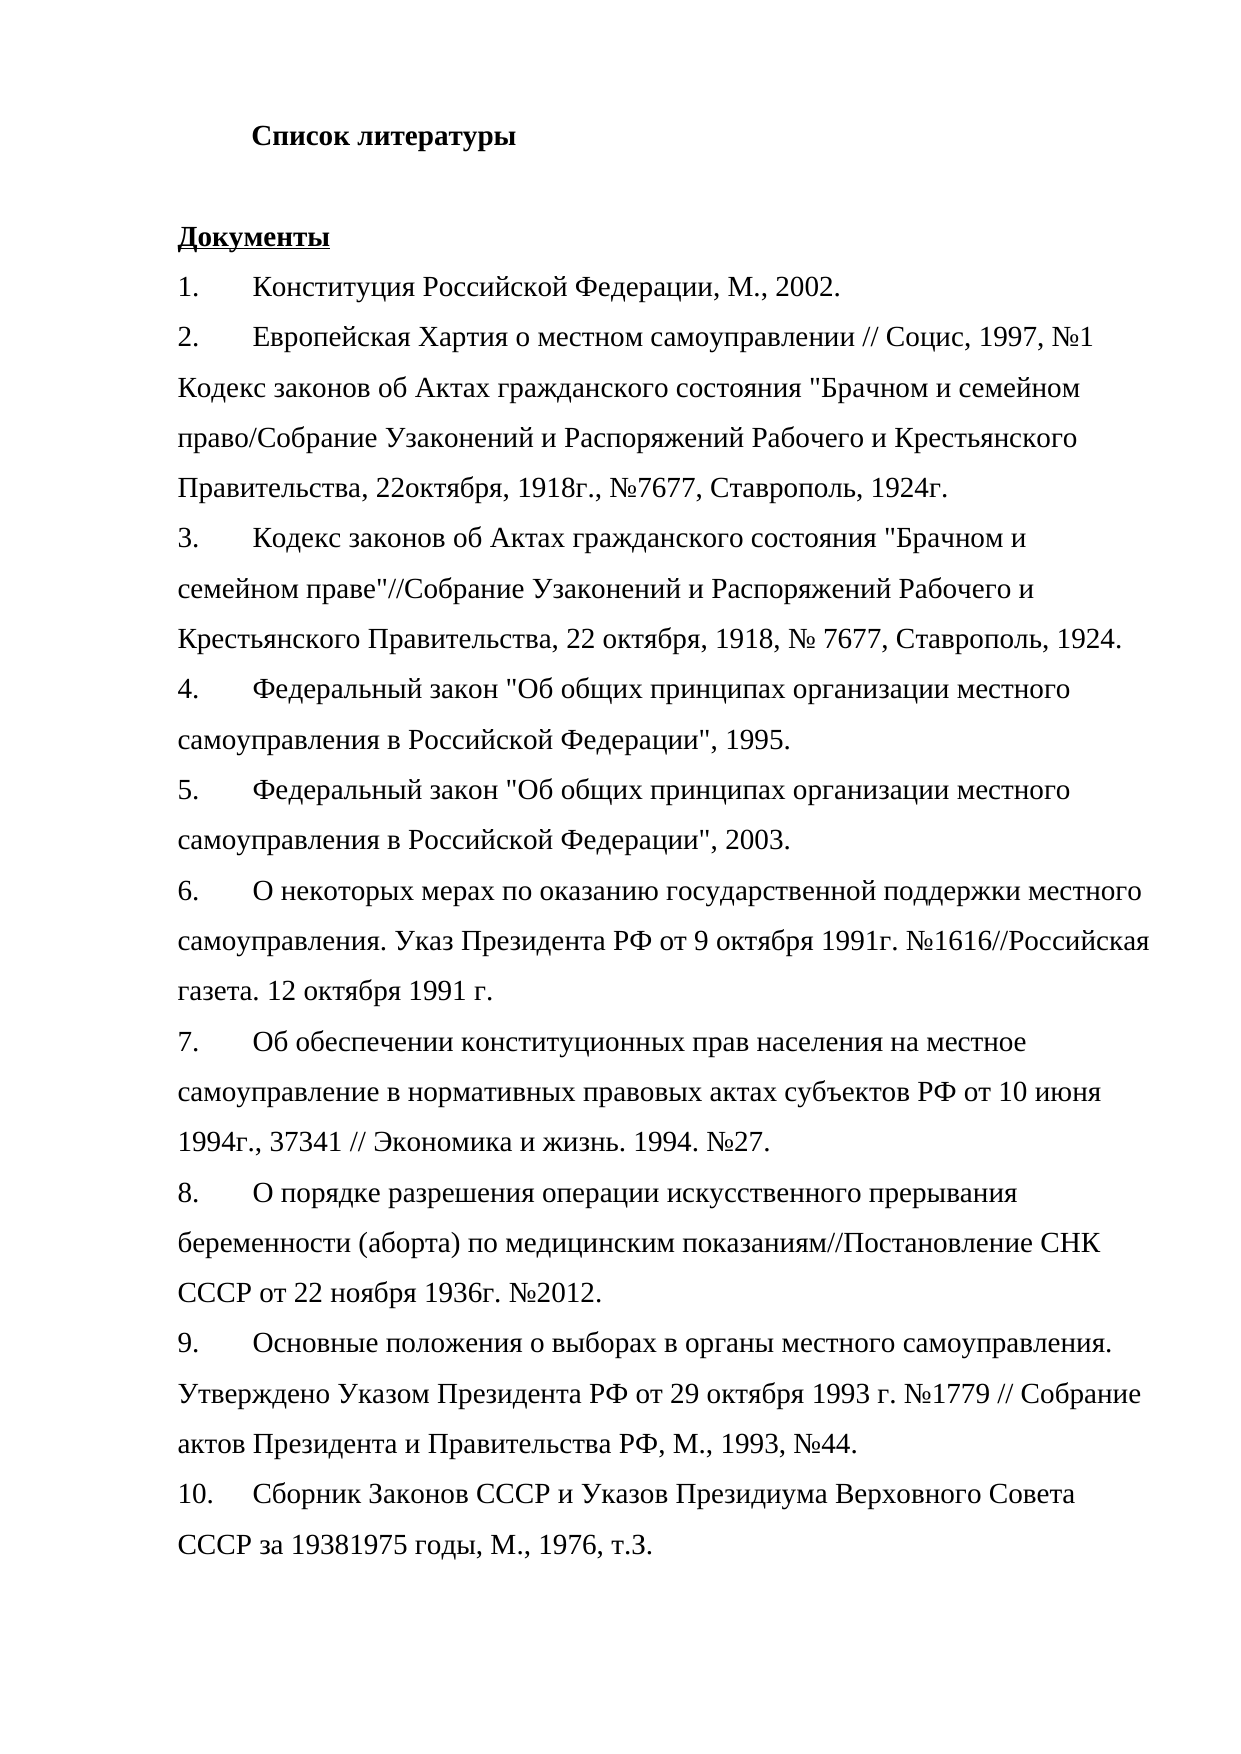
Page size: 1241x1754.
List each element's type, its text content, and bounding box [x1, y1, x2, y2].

text Документы [177, 219, 1152, 252]
list Конституция Российской Федерации, М., 2002. [177, 269, 1152, 303]
list Основные положения о выборах в органы местного самоуправления. Утверждено Указом Президента РФ от 29 октября 1993 г. №1779 // Собрание актов Президента и Правительства РФ, М., 1993, №44. [177, 1326, 1152, 1460]
list Об обеспечении конституционных прав населения на местное самоуправление в нормативных правовых актах субъектов РФ от 10 июня 1994г., 37341 // Экономика и жизнь. 1994. №27. [177, 1024, 1152, 1158]
list Федеральный закон "Об общих принципах организации местного самоуправления в Российской Федерации", 2003. [177, 772, 1152, 856]
list О порядке разрешения операции искусственного прерывания беременности (аборта) по медицинским показаниям//Постановление СНК СССР от 22 ноября 1936г. №2012. [177, 1175, 1152, 1309]
text Список литературы [177, 118, 1152, 152]
list Федеральный закон "Об общих принципах организации местного самоуправления в Российской Федерации", 1995. [177, 672, 1152, 755]
list Сборник Законов СССР и Указов Президиума Верховного Совета СССР за 19381975 годы, М., 1976, т.З. [177, 1477, 1152, 1560]
list Кодекс законов об Актах гражданского состояния "Брачном и семейном праве"//Собрание Узаконений и Распоряжений Рабочего и Крестьянского Правительства, 22 октября, 1918, № 7677, Ставрополь, 1924. [177, 521, 1152, 655]
list О некоторых мерах по оказанию государственной поддержки местного самоуправления. Указ Президента РФ от 9 октября 1991г. №1616//Российская газета. 12 октября 1991 г. [177, 873, 1152, 1007]
list Европейская Хартия о местном самоуправлении // Социс, 1997, №1 Кодекс законов об Актах гражданского состояния "Брачном и семейном право/Собрание Узаконений и Распоряжений Рабочего и Крестьянского Правительства, 22октября, 1918г., №7677, Ставрополь, 1924г. [177, 319, 1152, 504]
